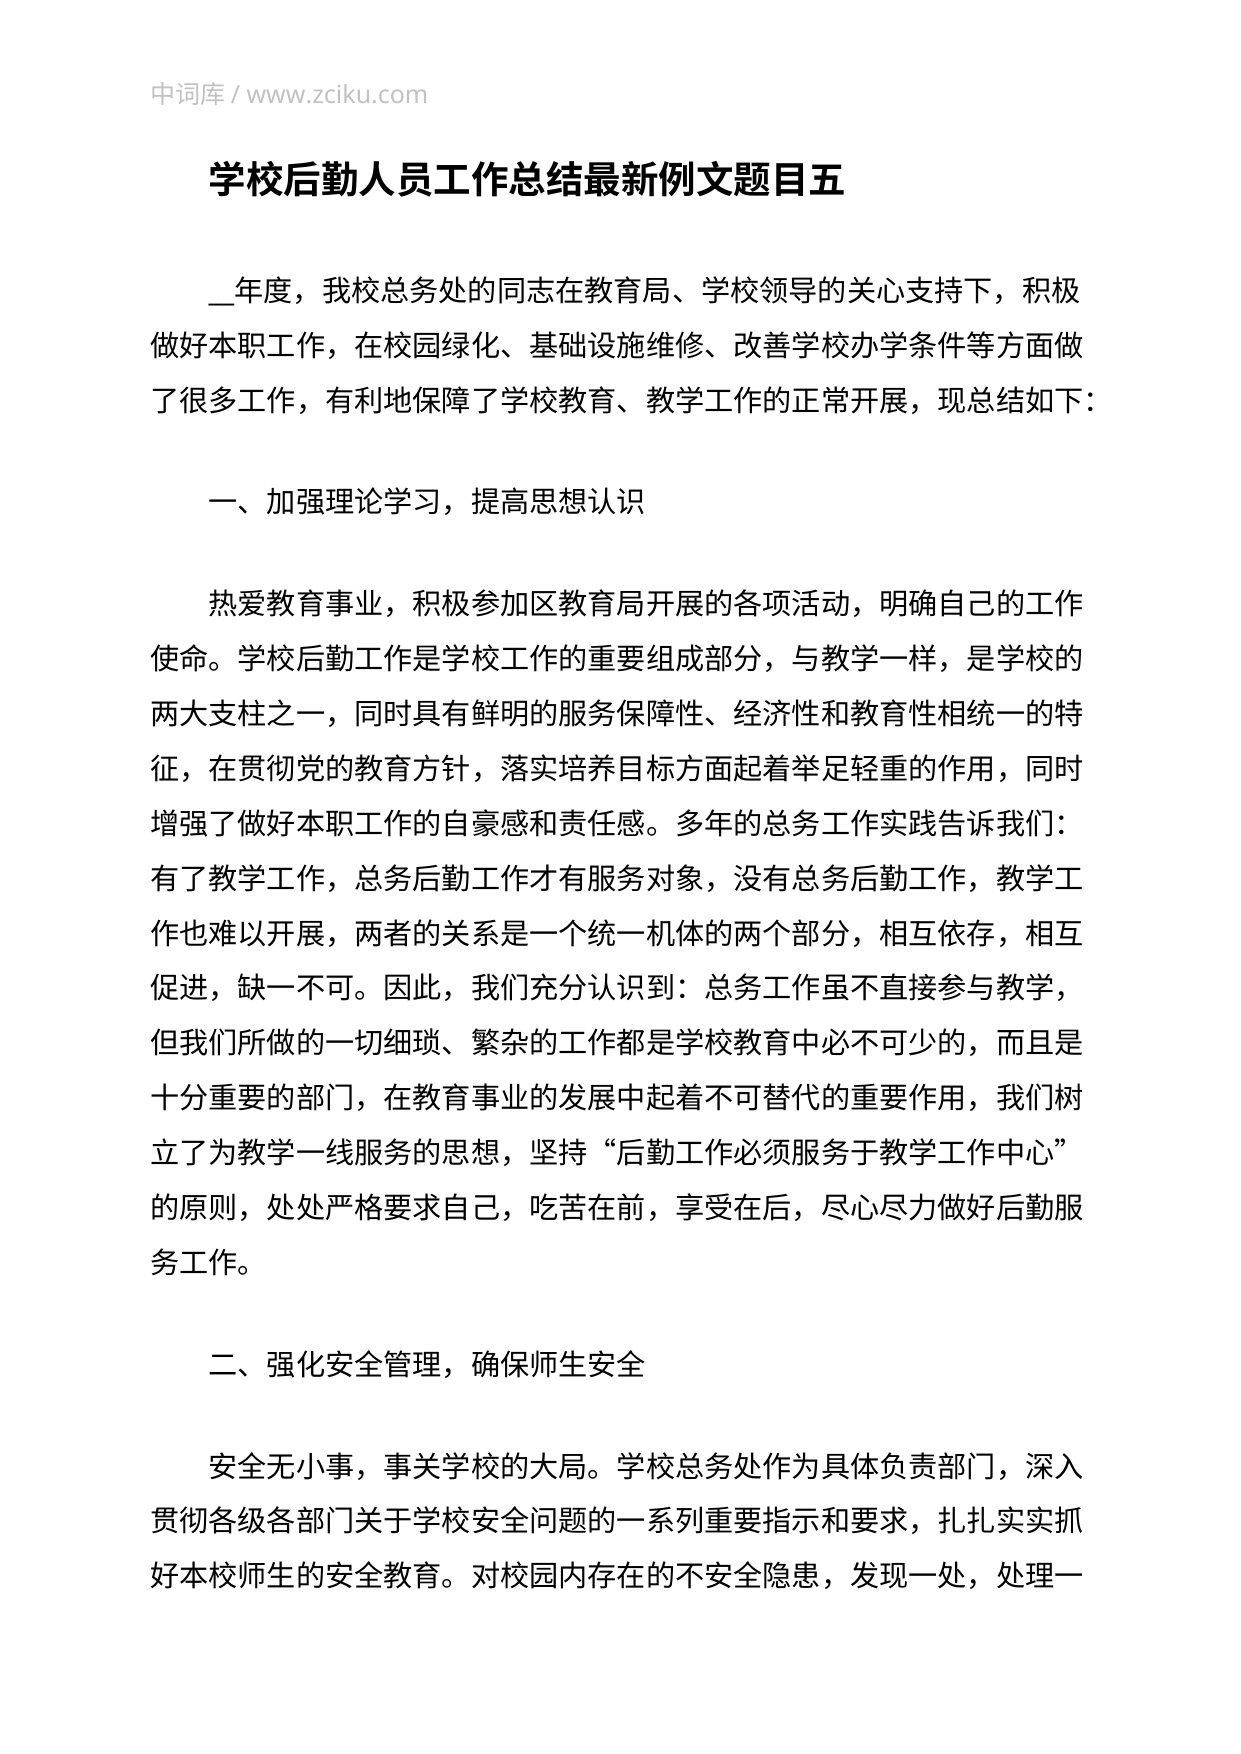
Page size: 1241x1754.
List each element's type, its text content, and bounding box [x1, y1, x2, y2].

text __年度，我校总务处的同志在教育局、学校领导的关心支持下，积极做好本职工作，在校园绿化、基础设施维修、改善学校办学条件等方面做了很多工作，有利地保障了学校教育、教学工作的正常开展，现总结如下： [150, 267, 1090, 419]
text 二、强化安全管理，确保师生安全 [150, 1341, 1090, 1384]
text 热爱教育事业，积极参加区教育局开展的各项活动，明确自己的工作使命。学校后勤工作是学校工作的重要组成部分，与教学一样，是学校的两大支柱之一，同时具有鲜明的服务保障性、经济性和教育性相统一的特征，在贯彻党的教育方针，落实培养目标方面起着举足轻重的作用，同时增强了做好本职工作的自豪感和责任感。多年的总务工作实践告诉我们：有了教学工作，总务后勤工作才有服务对象，没有总务后勤工作，教学工作也难以开展，两者的关系是一个统一机体的两个部分，相互依存，相互促进，缺一不可。因此，我们充分认识到：总务工作虽不直接参与教学，但我们所做的一切细琐、繁杂的工作都是学校教育中必不可少的，而且是十分重要的部门，在教育事业的发展中起着不可替代的重要作用，我们树立了为教学一线服务的思想，坚持“后勤工作必须服务于教学工作中心”的原则，处处严格要求自己，吃苦在前，享受在后，尽心尽力做好后勤服务工作。 [150, 581, 1090, 1282]
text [150, 1443, 1090, 1595]
text 学校后勤人员工作总结最新例文题目五 [150, 150, 1090, 204]
text 一、加强理论学习，提高思想认识 [150, 479, 1090, 521]
